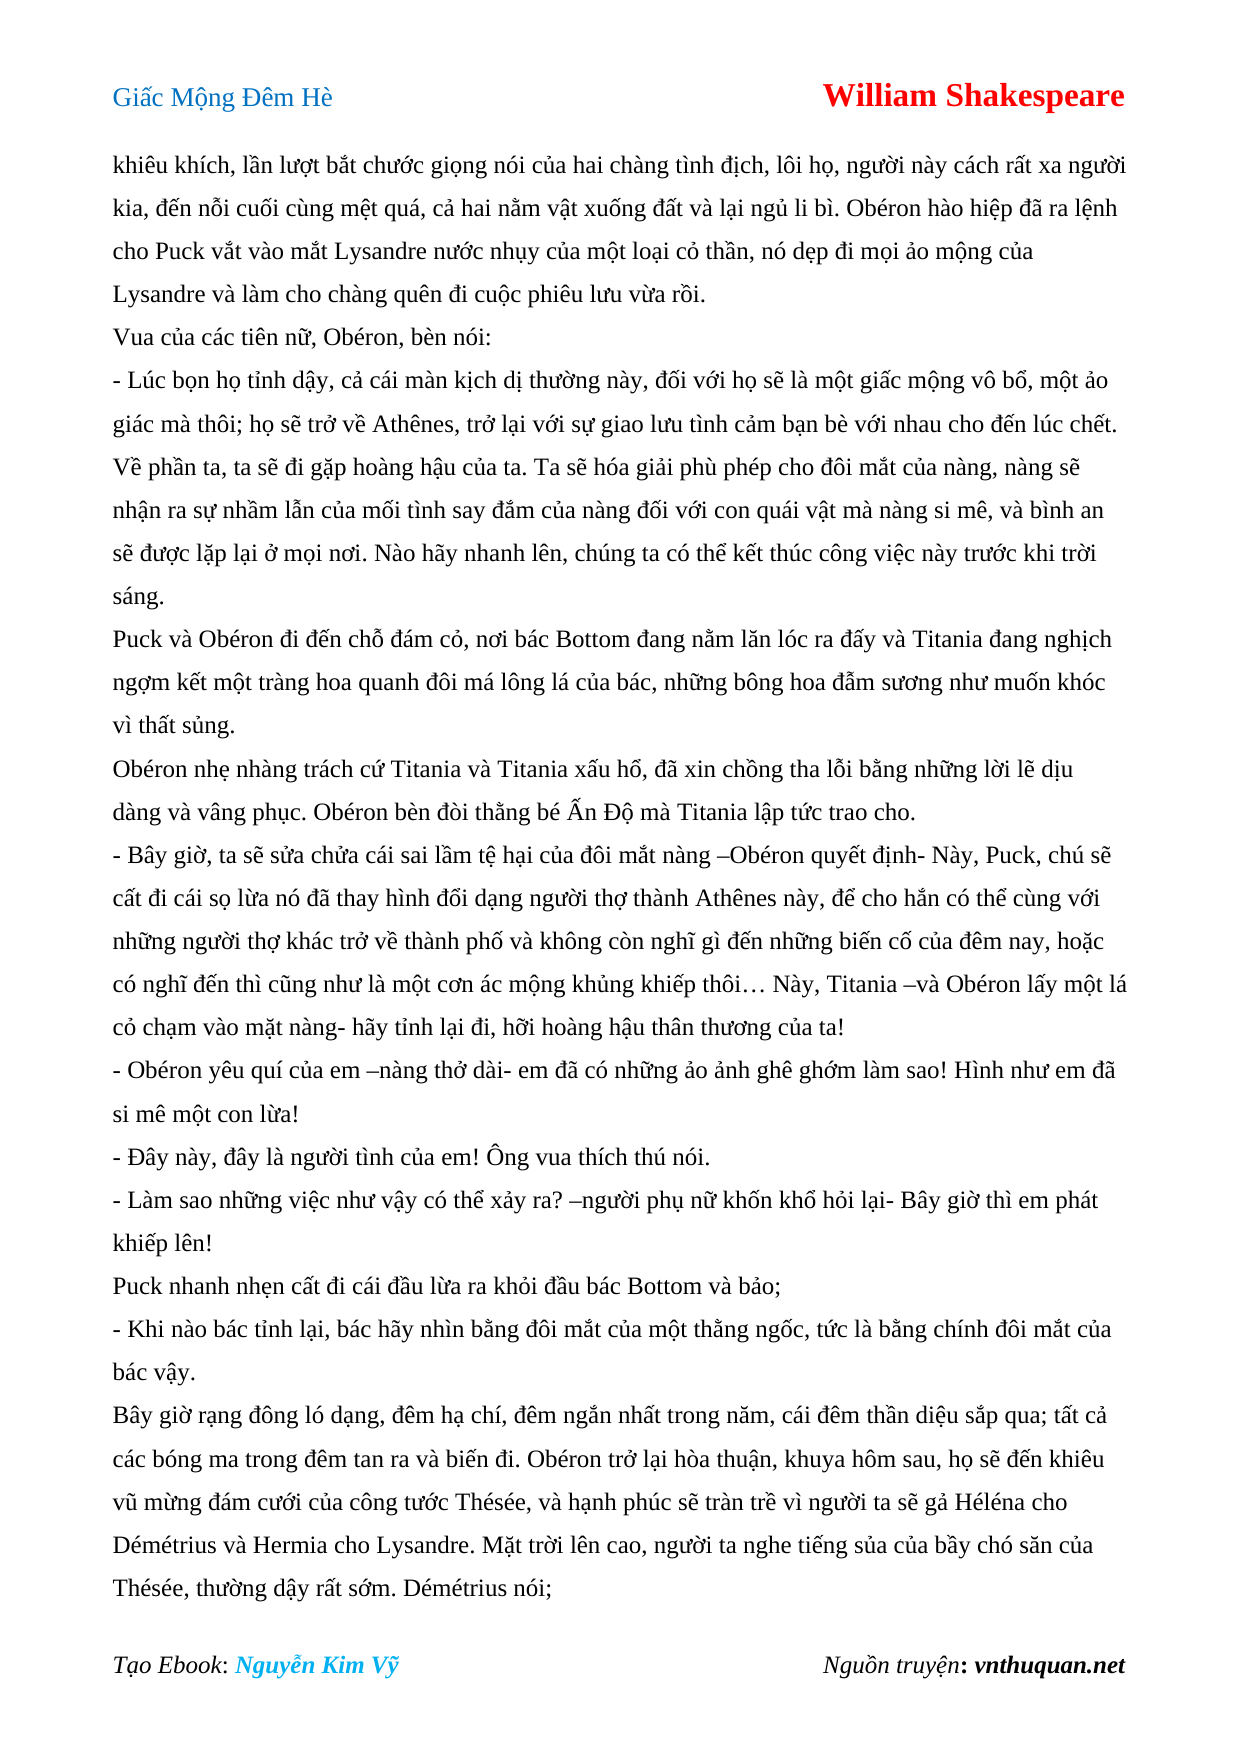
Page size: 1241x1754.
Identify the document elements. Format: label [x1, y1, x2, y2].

text [112, 150, 1128, 1602]
